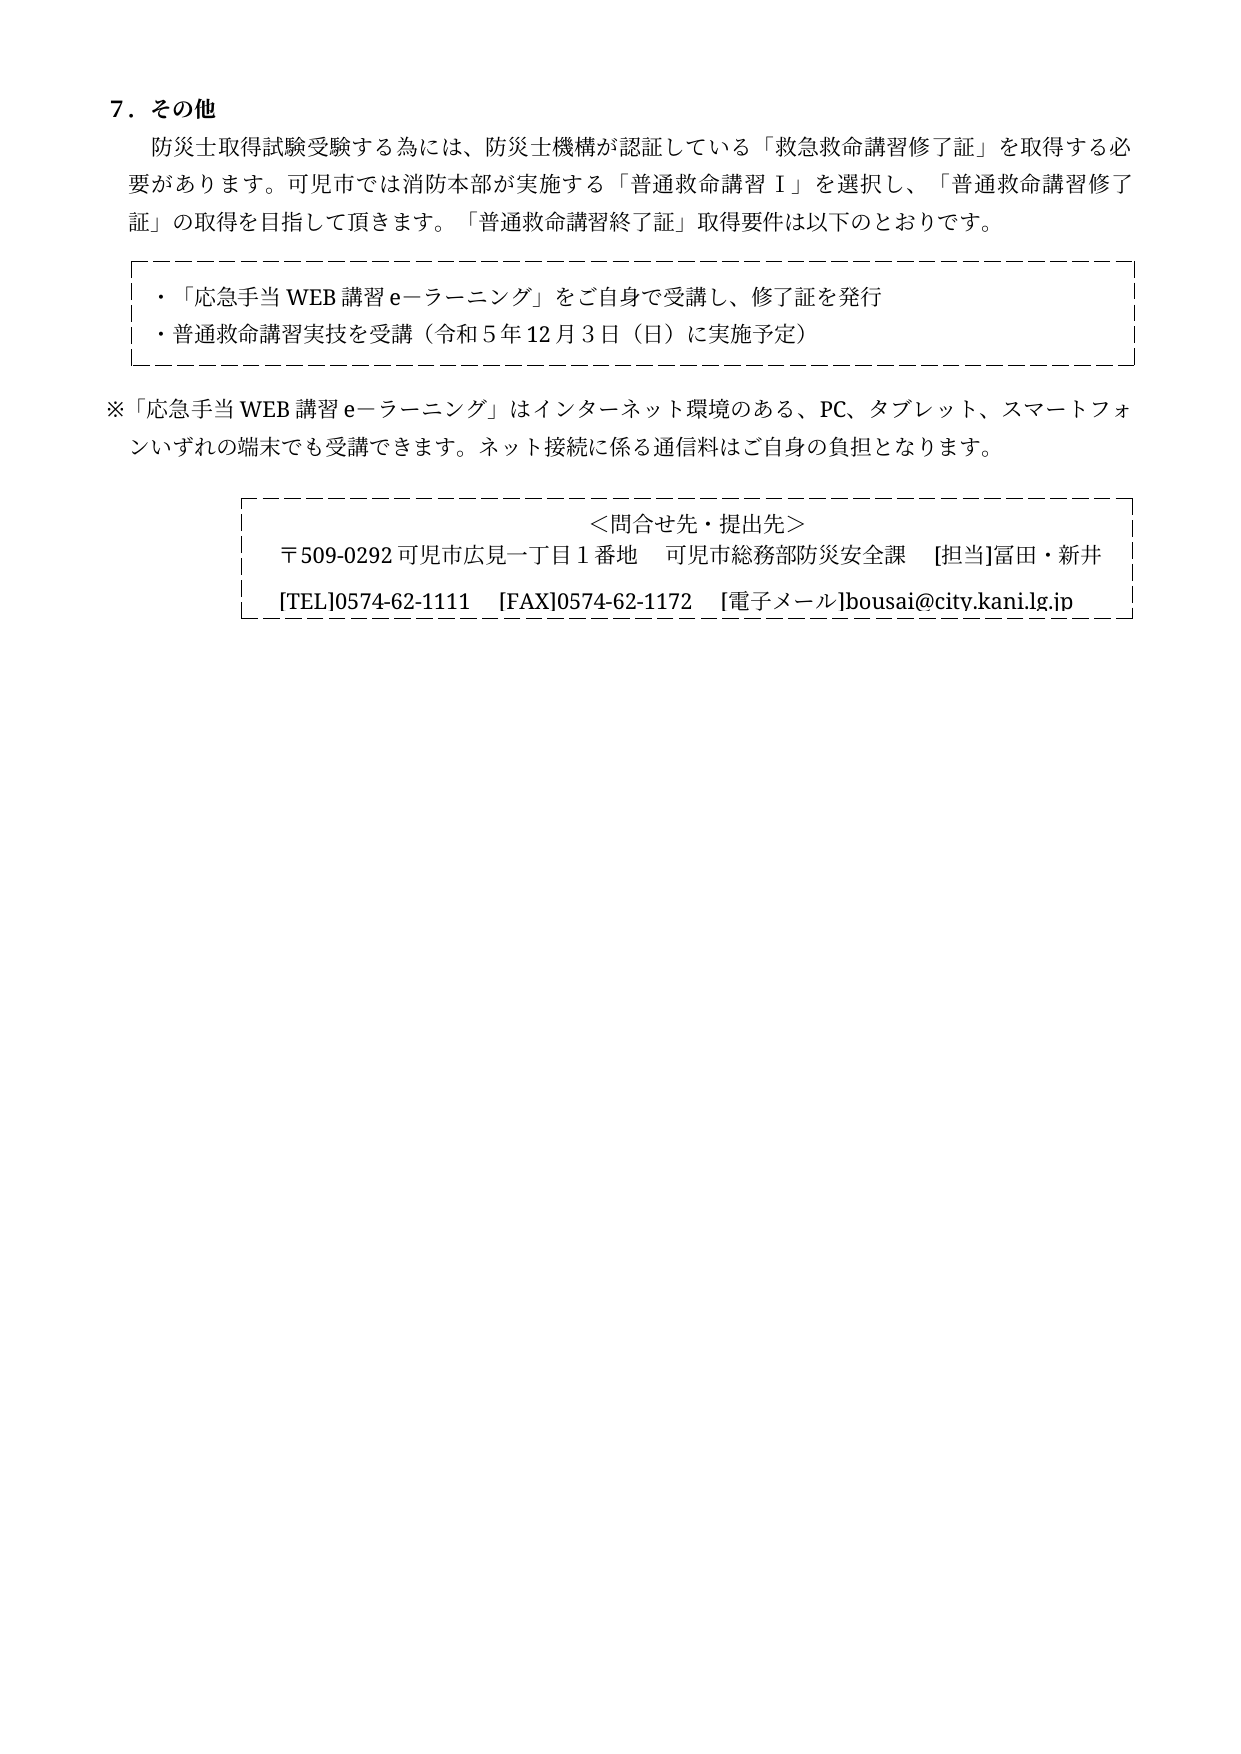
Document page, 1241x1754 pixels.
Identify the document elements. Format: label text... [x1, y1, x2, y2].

text 防災士取得試験受験する為には、防災士機構が認証している「救急救命講習修了証」を取得する必要があります。可児市では消防本部が実施する「普通救命講習Ⅰ」を選択し、「普通救命講習修了証」の取得を目指して頂きます。「普通救命講習終了証」取得要件は以下のとおりです。 [106, 127, 1134, 239]
text ・「応急手当WEB講習e－ラーニング」をご自身で受講し、修了証を発行 [106, 277, 1134, 314]
text ※「応急手当WEB講習e－ラーニング」はインターネット環境のある、PC、タブレット、スマートフォンいずれの端末でも受講できます。ネット接続に係る通信料はご自身の負担となります。 [106, 389, 1134, 464]
text ・普通救命講習実技を受講（令和５年12月３日（日）に実施予定） [106, 314, 1134, 352]
text ７．その他 [106, 89, 1134, 127]
